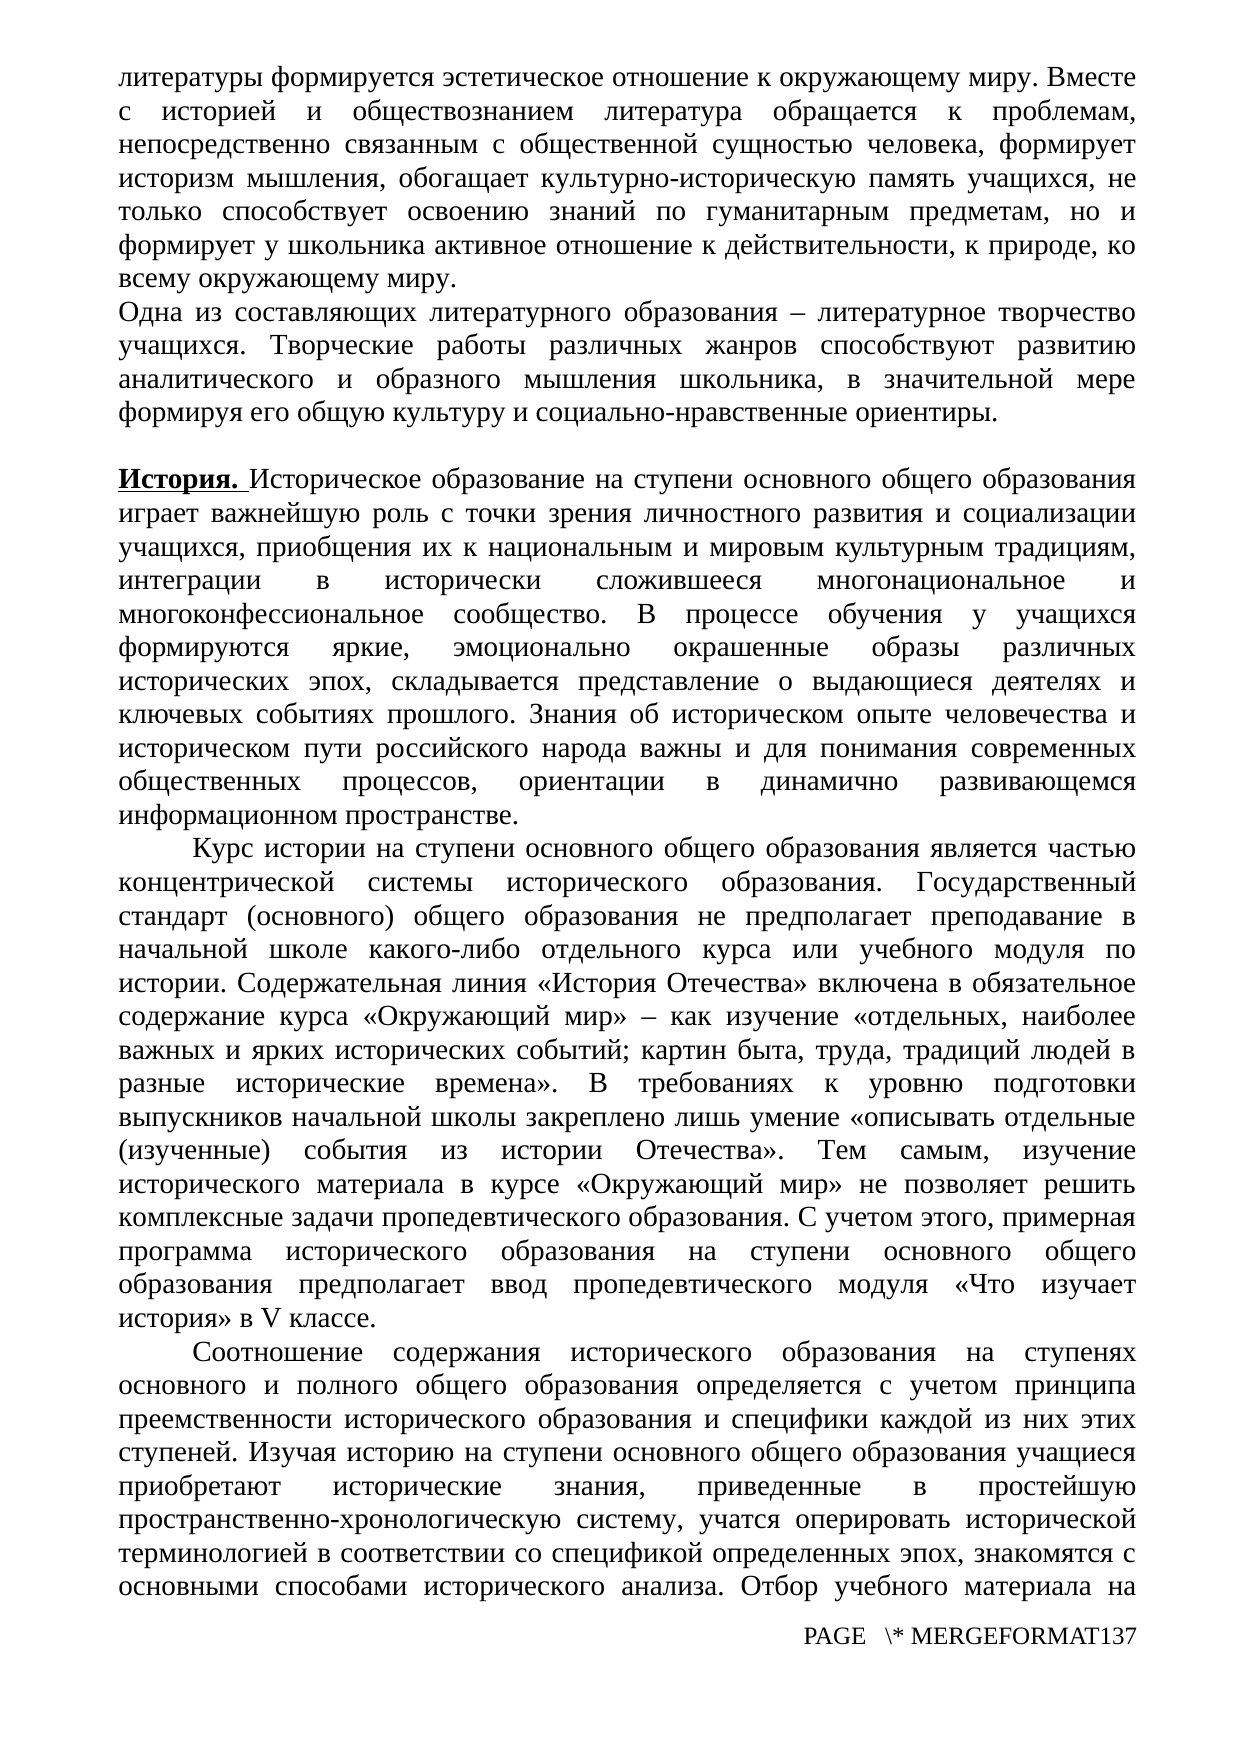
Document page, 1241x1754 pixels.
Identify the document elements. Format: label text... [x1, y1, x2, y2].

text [118, 1334, 1137, 1602]
text Одна из составляющих литературного образования – литературное творчество учащихся. Творческие работы различных жанров способствуют развитию аналитического и образного мышления школьника, в значительной мере формируя его общую культуру и социально-нравственные ориентиры. [118, 294, 1137, 428]
text Курс истории на ступени основного общего образования является частью концентрической системы исторического образования. Государственный стандарт (основного) общего образования не предполагает преподавание в начальной школе какого-либо отдельного курса или учебного модуля по истории. Содержательная линия «История Отечества» включена в обязательное содержание курса «Окружающий мир» – как изучение «отдельных, наиболее важных и ярких исторических событий; картин быта, труда, традиций людей в разные исторические времена». В требованиях к уровню подготовки выпускников начальной школы закреплено лишь умение «описывать отдельные (изученные) события из истории Отечества». Тем самым, изучение исторического материала в курсе «Окружающий мир» не позволяет решить комплексные задачи пропедевтического образования. С учетом этого, примерная программа исторического образования на ступени основного общего образования предполагает ввод пропедевтического модуля «Что изучает история» в V классе. [118, 831, 1137, 1334]
text История. Историческое образование на ступени основного общего образования играет важнейшую роль с точки зрения личностного развития и социализации учащихся, приобщения их к национальным и мировым культурным традициям, интеграции в исторически сложившееся многонациональное и многоконфессиональное сообщество. В процессе обучения у учащихся формируются яркие, эмоционально окрашенные образы различных исторических эпох, складывается представление о выдающиеся деятелях и ключевых событиях прошлого. Знания об историческом опыте человечества и историческом пути российского народа важны и для понимания современных общественных процессов, ориентации в динамично развивающемся информационном пространстве. [118, 462, 1137, 831]
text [118, 59, 1137, 294]
